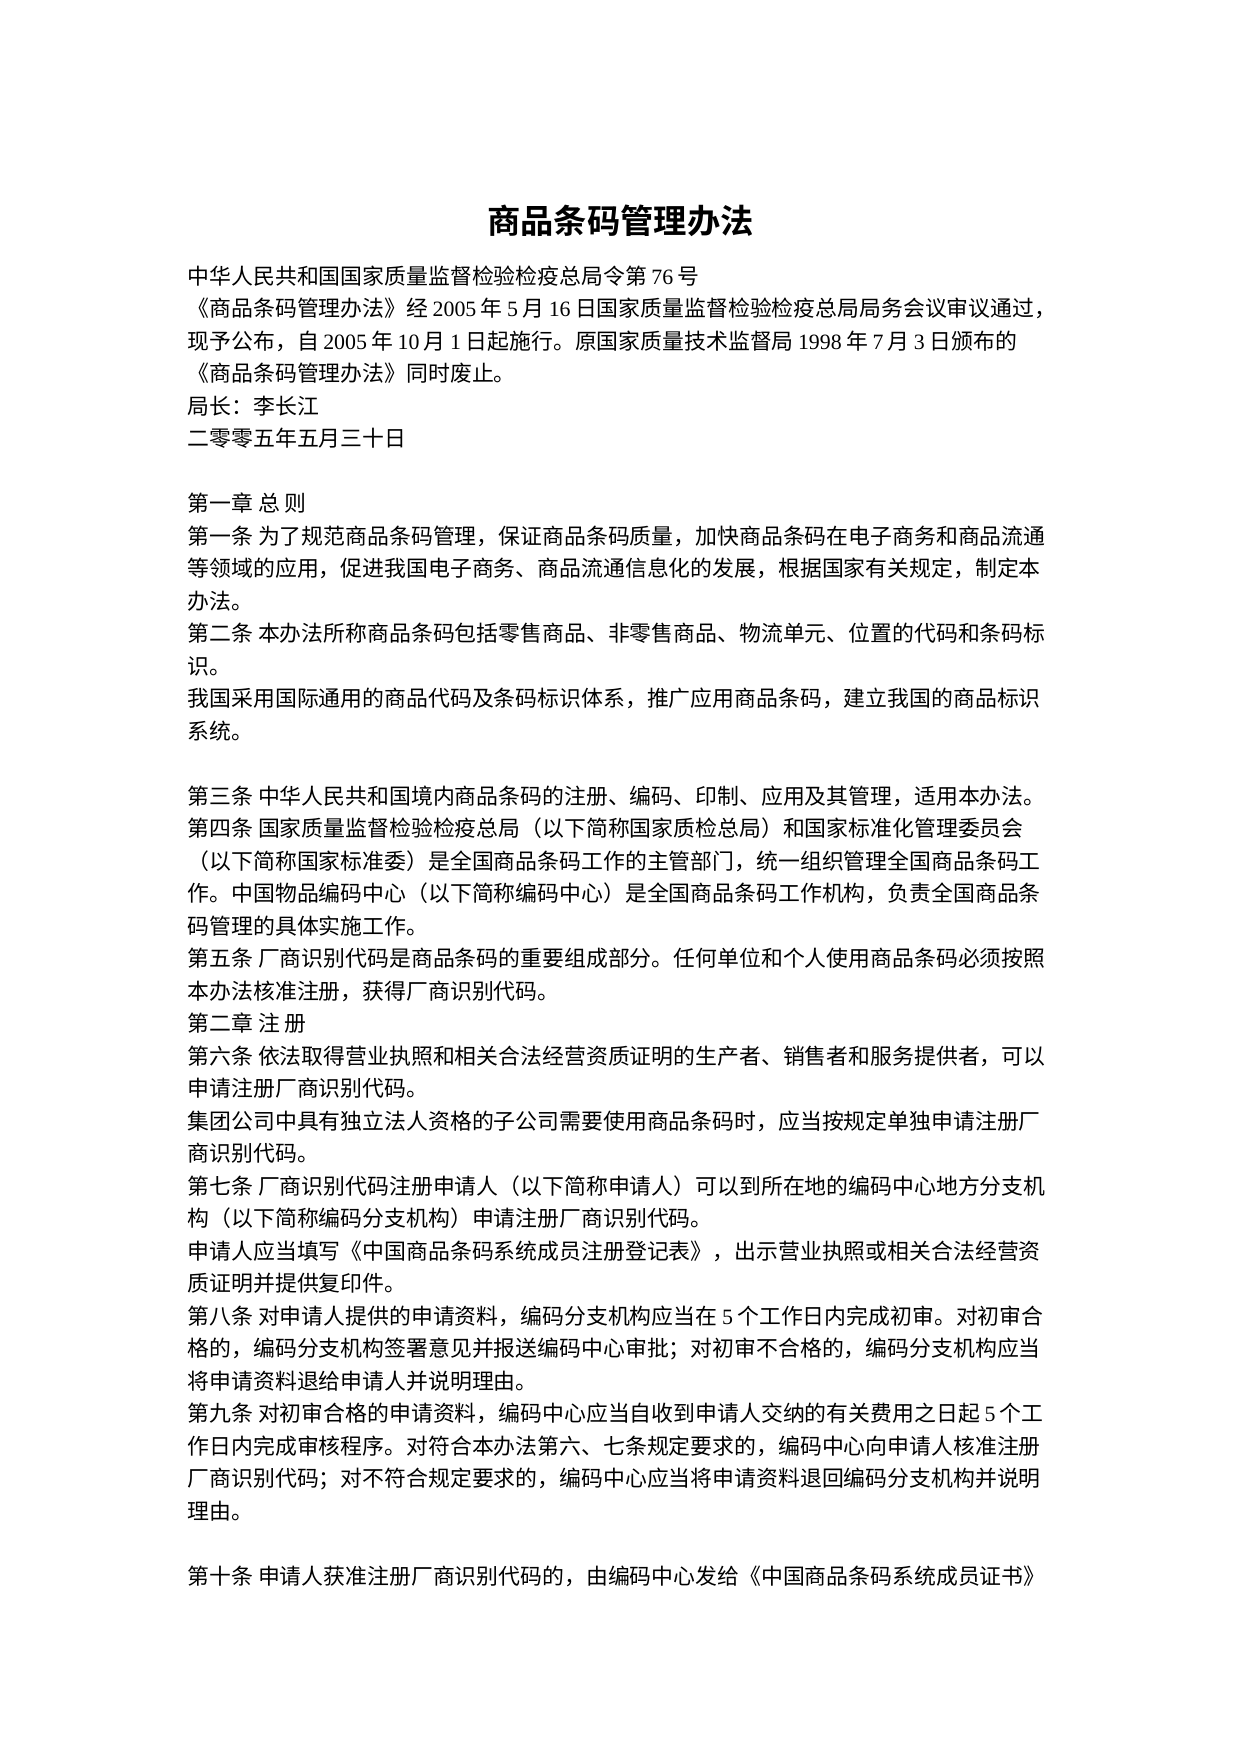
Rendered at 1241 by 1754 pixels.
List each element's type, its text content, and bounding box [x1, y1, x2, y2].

subtitle 商品条码管理办法 [187, 187, 1053, 252]
text 局长：李长江 [187, 388, 1053, 421]
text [187, 453, 1053, 1591]
text 二零零五年五月三十日 [187, 421, 1053, 453]
text 中华人民共和国国家质量监督检验检疫总局令第76号 [187, 258, 1053, 291]
text 《商品条码管理办法》经2005年5月16日国家质量监督检验检疫总局局务会议审议通过，现予公布，自2005年10月1日起施行。原国家质量技术监督局1998年7月3日颁布的《商品条码管理办法》同时废止。 [187, 291, 1053, 388]
